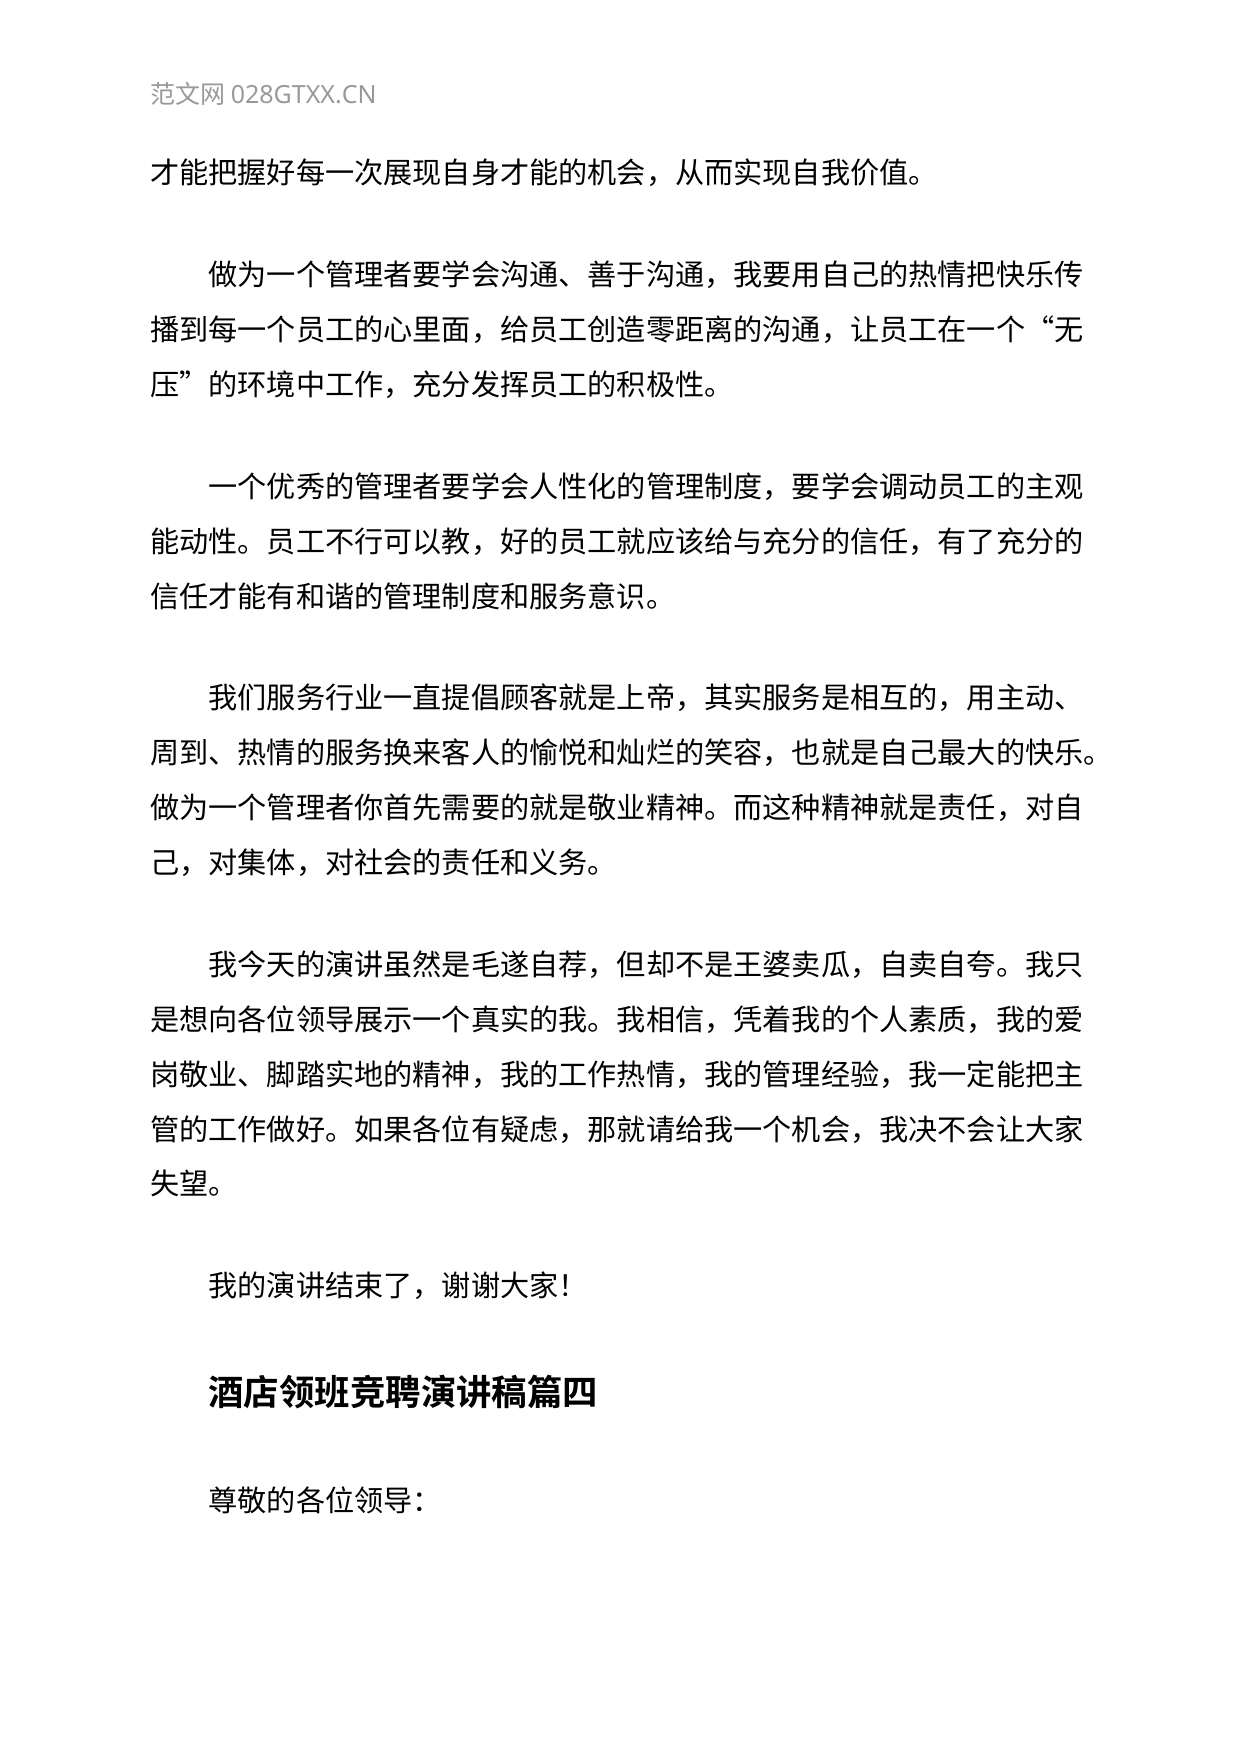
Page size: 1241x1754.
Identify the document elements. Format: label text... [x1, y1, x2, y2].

text 一个优秀的管理者要学会人性化的管理制度，要学会调动员工的主观能动性。员工不行可以教，好的员工就应该给与充分的信任，有了充分的信任才能有和谐的管理制度和服务意识。 [150, 463, 1090, 615]
text 做为一个管理者要学会沟通、善于沟通，我要用自己的热情把快乐传播到每一个员工的心里面，给员工创造零距离的沟通，让员工在一个“无压”的环境中工作，充分发挥员工的积极性。 [150, 252, 1090, 404]
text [150, 150, 1090, 192]
text 我今天的演讲虽然是毛遂自荐，但却不是王婆卖瓜，自卖自夸。我只是想向各位领导展示一个真实的我。我相信，凭着我的个人素质，我的爱岗敬业、脚踏实地的精神，我的工作热情，我的管理经验，我一定能把主管的工作做好。如果各位有疑虑，那就请给我一个机会，我决不会让大家失望。 [150, 941, 1090, 1203]
text 尊敬的各位领导： [150, 1478, 1090, 1520]
text 我们服务行业一直提倡顾客就是上帝，其实服务是相互的，用主动、周到、热情的服务换来客人的愉悦和灿烂的笑容，也就是自己最大的快乐。做为一个管理者你首先需要的就是敬业精神。而这种精神就是责任，对自己，对集体，对社会的责任和义务。 [150, 675, 1090, 882]
text 酒店领班竞聘演讲稿篇四 [150, 1364, 1090, 1416]
text 我的演讲结束了，谢谢大家！ [150, 1263, 1090, 1305]
